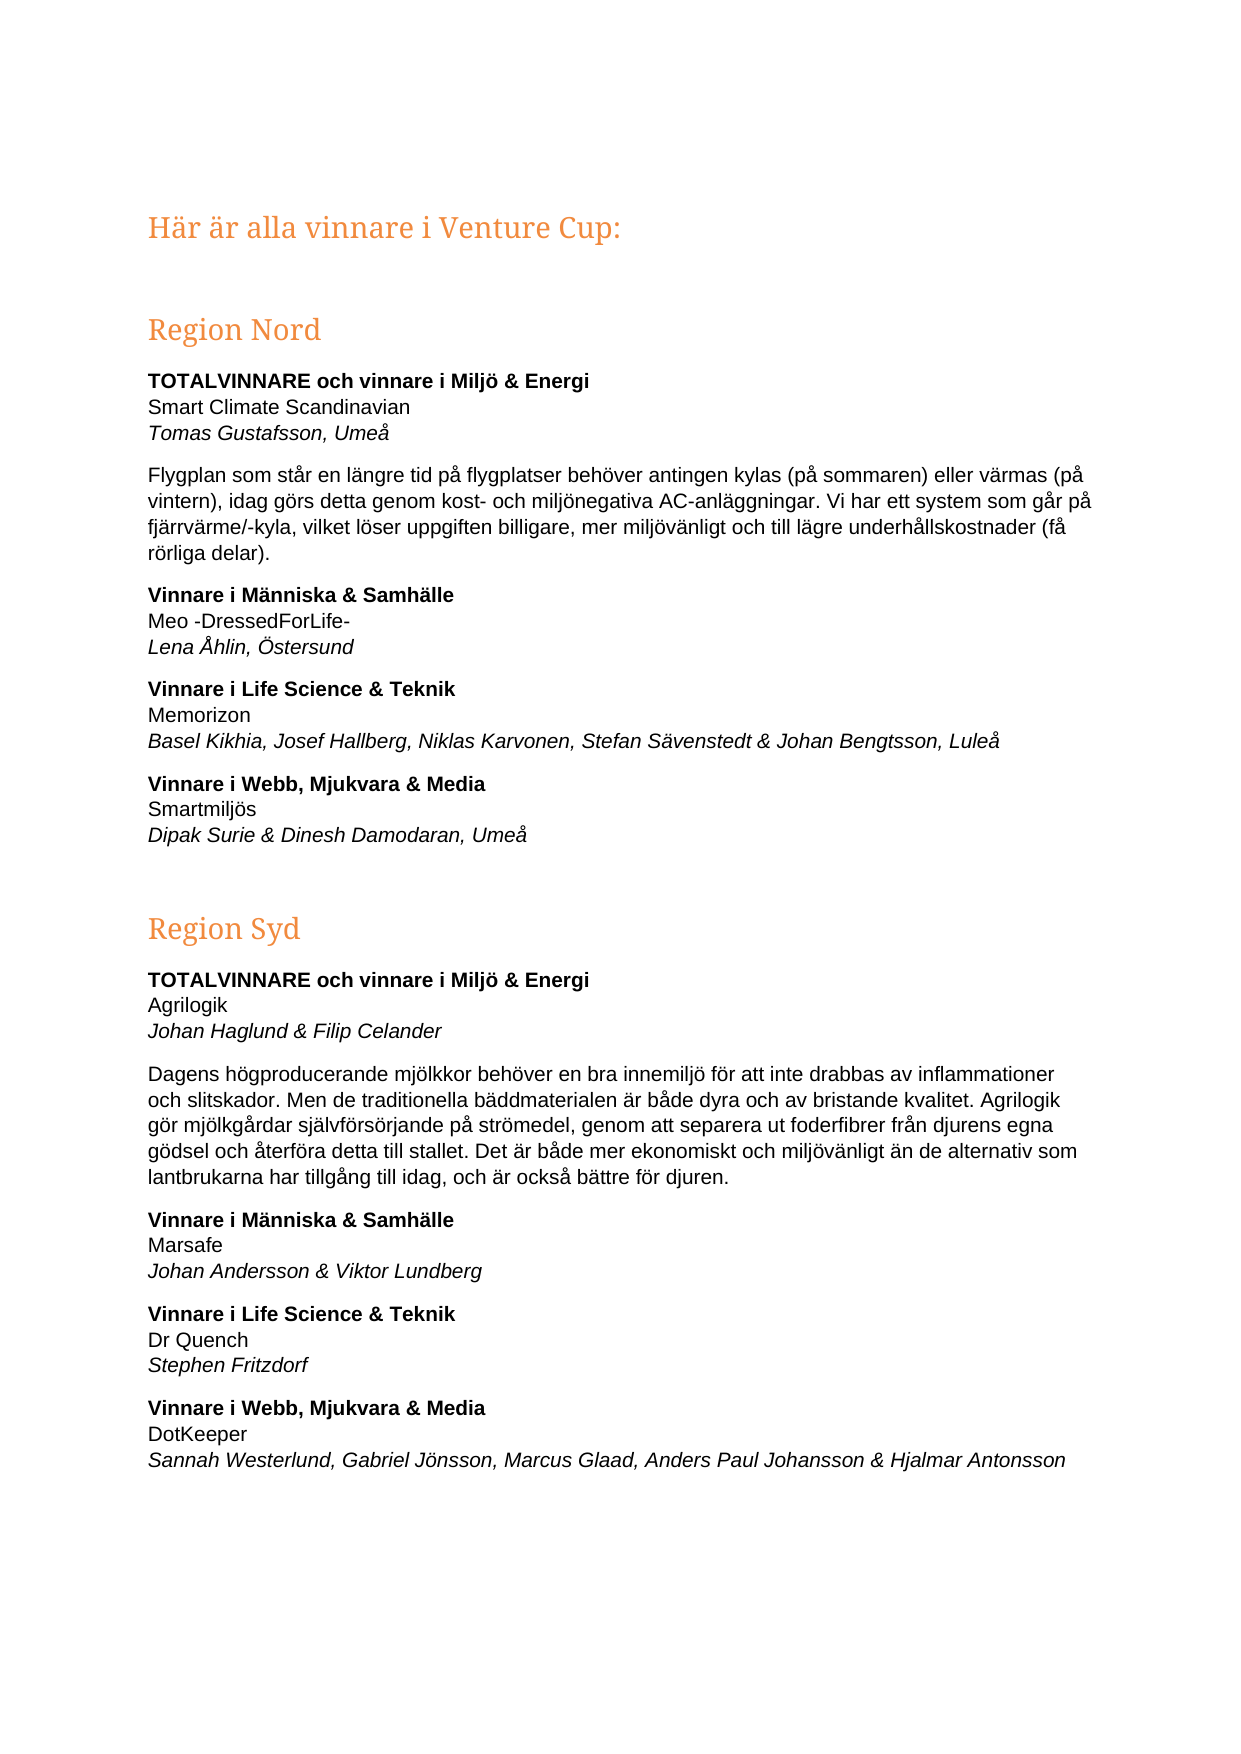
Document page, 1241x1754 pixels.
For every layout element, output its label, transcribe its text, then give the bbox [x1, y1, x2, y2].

text Vinnare i Människa & Samhälle Meo -DressedForLife- Lena Åhlin, Östersund [148, 583, 1093, 659]
text Vinnare i Webb, Mjukvara & Media Smartmiljös Dipak Surie & Dinesh Damodaran, Umeå [148, 771, 1093, 847]
text Vinnare i Människa & Samhälle Marsafe Johan Andersson & Viktor Lundberg [148, 1207, 1093, 1283]
text TOTALVINNARE och vinnare i Miljö & Energi Smart Climate Scandinavian Tomas Gustafsson, Umeå [148, 369, 1093, 444]
text Region Nord [148, 267, 1093, 349]
text Vinnare i Webb, Mjukvara & Media DotKeeper Sannah Westerlund, Gabriel Jönsson, Marcus Glaad, Anders Paul Johansson & Hjalmar Antonsson [148, 1396, 1093, 1502]
text Här är alla vinnare i Venture Cup: [148, 207, 1093, 247]
text Dagens högproducerande mjölkkor behöver en bra innemiljö för att inte drabbas av inflammationer och slitskador. Men de traditionella bäddmaterialen är både dyra och av bristande kvalitet. Agrilogik gör mjölkgårdar självförsörjande på strömedel, genom att separera ut foderfibrer från djurens egna gödsel och återföra detta till stallet. Det är både mer ekonomiskt och miljövänligt än de alternativ som lantbrukarna har tillgång till idag, och är också bättre för djuren. [148, 1062, 1093, 1189]
text Vinnare i Life Science & Teknik Memorizon Basel Kikhia, Josef Hallberg, Niklas Karvonen, Stefan Sävenstedt & Johan Bengtsson, Luleå [148, 677, 1093, 753]
text TOTALVINNARE och vinnare i Miljö & Energi Agrilogik Johan Haglund & Filip Celander [148, 967, 1093, 1043]
text Flygplan som står en längre tid på flygplatser behöver antingen kylas (på sommaren) eller värmas (på vintern), idag görs detta genom kost- och miljönegativa AC-anläggningar. Vi har ett system som går på fjärrvärme/-kyla, vilket löser uppgiften billigare, mer miljövänligt och till lägre underhållskostnader (få rörliga delar). [148, 463, 1093, 564]
text Region Syd [148, 908, 1093, 948]
text Vinnare i Life Science & Teknik Dr Quench Stephen Fritzdorf [148, 1302, 1093, 1377]
